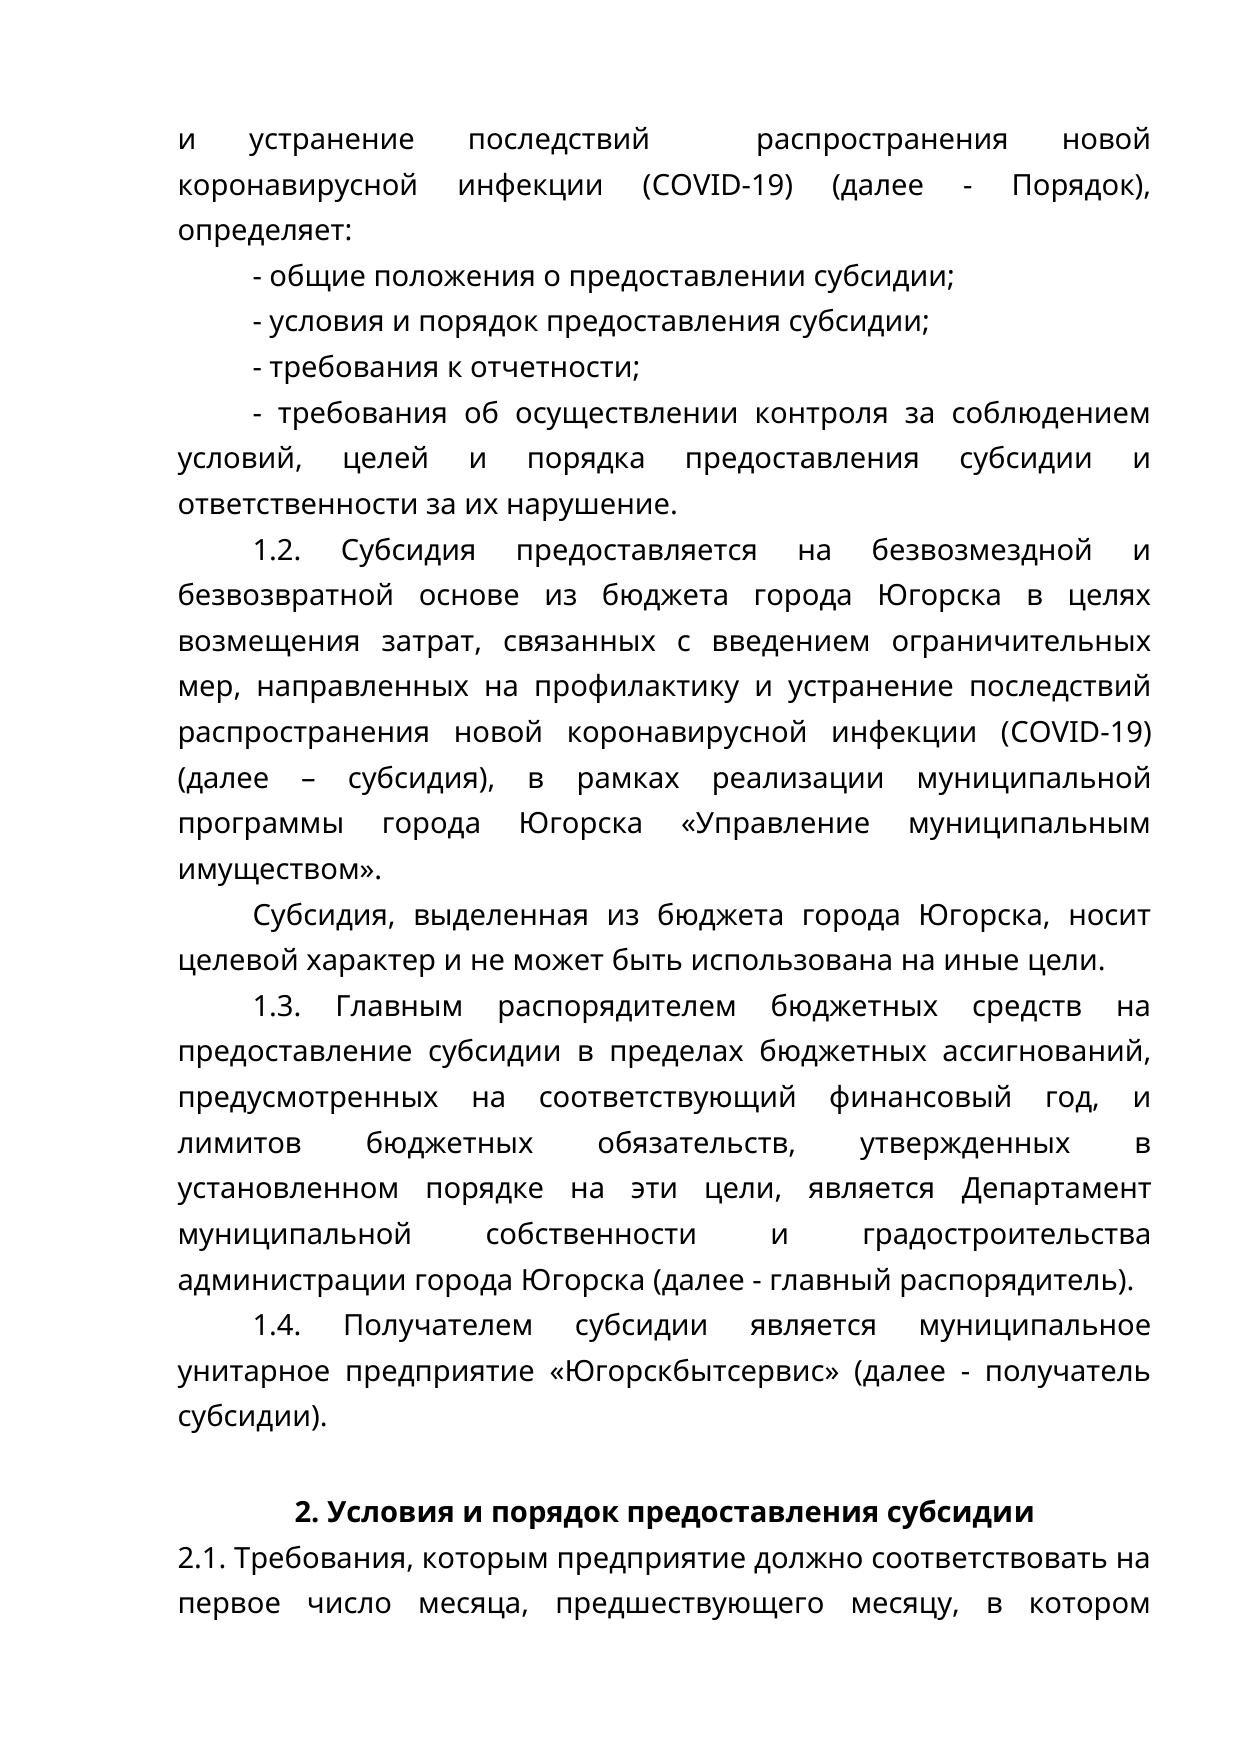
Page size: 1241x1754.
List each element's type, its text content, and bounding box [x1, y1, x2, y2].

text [177, 118, 1152, 249]
text - требования об осуществлении контроля за соблюдением условий, целей и порядка предоставления субсидии и ответственности за их нарушение. [177, 392, 1152, 523]
subtitle 2. Условия и порядок предоставления субсидии [177, 1491, 1152, 1531]
text 1.2. Субсидия предоставляется на безвозмездной и безвозвратной основе из бюджета города Югорска в целях возмещения затрат, связанных с введением ограничительных мер, направленных на профилактику и устранение последствий распространения новой коронавирусной инфекции (COVID-19) (далее – субсидия), в рамках реализации муниципальной программы города Югорска «Управление муниципальным имуществом». [177, 529, 1152, 888]
text Субсидия, выделенная из бюджета города Югорска, носит целевой характер и не может быть использована на иные цели. [177, 894, 1152, 979]
text 1.3. Главным распорядителем бюджетных средств на предоставление субсидии в пределах бюджетных ассигнований, предусмотренных на соответствующий финансовый год, и лимитов бюджетных обязательств, утвержденных в установленном порядке на эти цели, является Департамент муниципальной собственности и градостроительства администрации города Югорска (далее - главный распорядитель). [177, 985, 1152, 1298]
text - общие положения о предоставлении субсидии; [177, 255, 1152, 295]
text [177, 1537, 1152, 1622]
text - условия и порядок предоставления субсидии; [177, 301, 1152, 340]
text 1.4. Получателем субсидии является муниципальное унитарное предприятие «Югорскбытсервис» (далее - получатель субсидии). [177, 1304, 1152, 1435]
text - требования к отчетности; [177, 346, 1152, 386]
